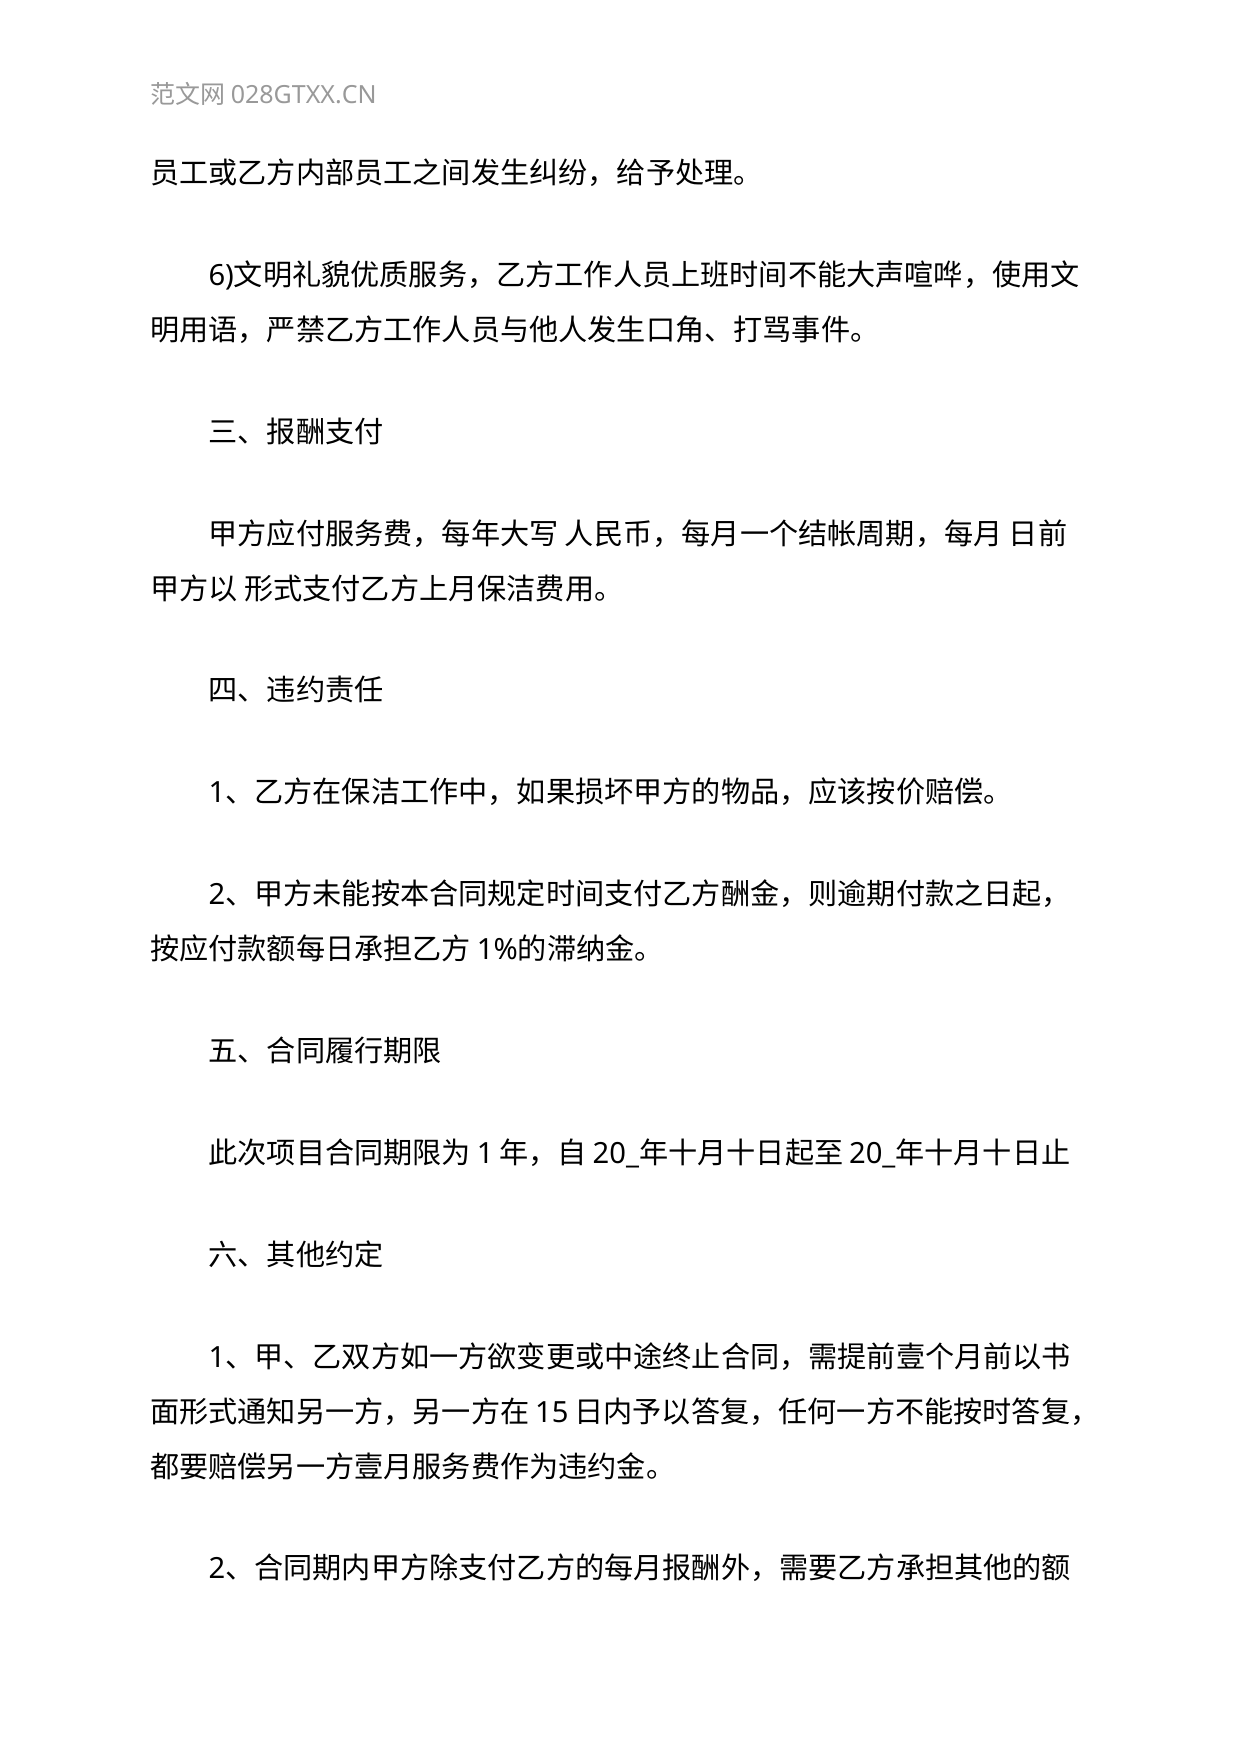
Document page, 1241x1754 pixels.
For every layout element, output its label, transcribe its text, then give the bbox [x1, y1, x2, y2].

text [150, 1545, 1090, 1587]
text 六、其他约定 [150, 1231, 1090, 1274]
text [150, 150, 1090, 192]
text 2、甲方未能按本合同规定时间支付乙方酬金，则逾期付款之日起，按应付款额每日承担乙方1%的滞纳金。 [150, 871, 1090, 968]
text 三、报酬支付 [150, 408, 1090, 451]
text 五、合同履行期限 [150, 1028, 1090, 1070]
text 1、甲、乙双方如一方欲变更或中途终止合同，需提前壹个月前以书面形式通知另一方，另一方在15日内予以答复，任何一方不能按时答复，都要赔偿另一方壹月服务费作为违约金。 [150, 1333, 1090, 1486]
text 1、乙方在保洁工作中，如果损坏甲方的物品，应该按价赔偿。 [150, 769, 1090, 811]
text 此次项目合同期限为1年，自20_年十月十日起至20_年十月十日止 [150, 1129, 1090, 1172]
text 四、违约责任 [150, 667, 1090, 709]
text 6)文明礼貌优质服务，乙方工作人员上班时间不能大声喧哗，使用文明用语，严禁乙方工作人员与他人发生口角、打骂事件。 [150, 252, 1090, 349]
text 甲方应付服务费，每年大写 人民币，每月一个结帐周期，每月 日前甲方以 形式支付乙方上月保洁费用。 [150, 510, 1090, 607]
